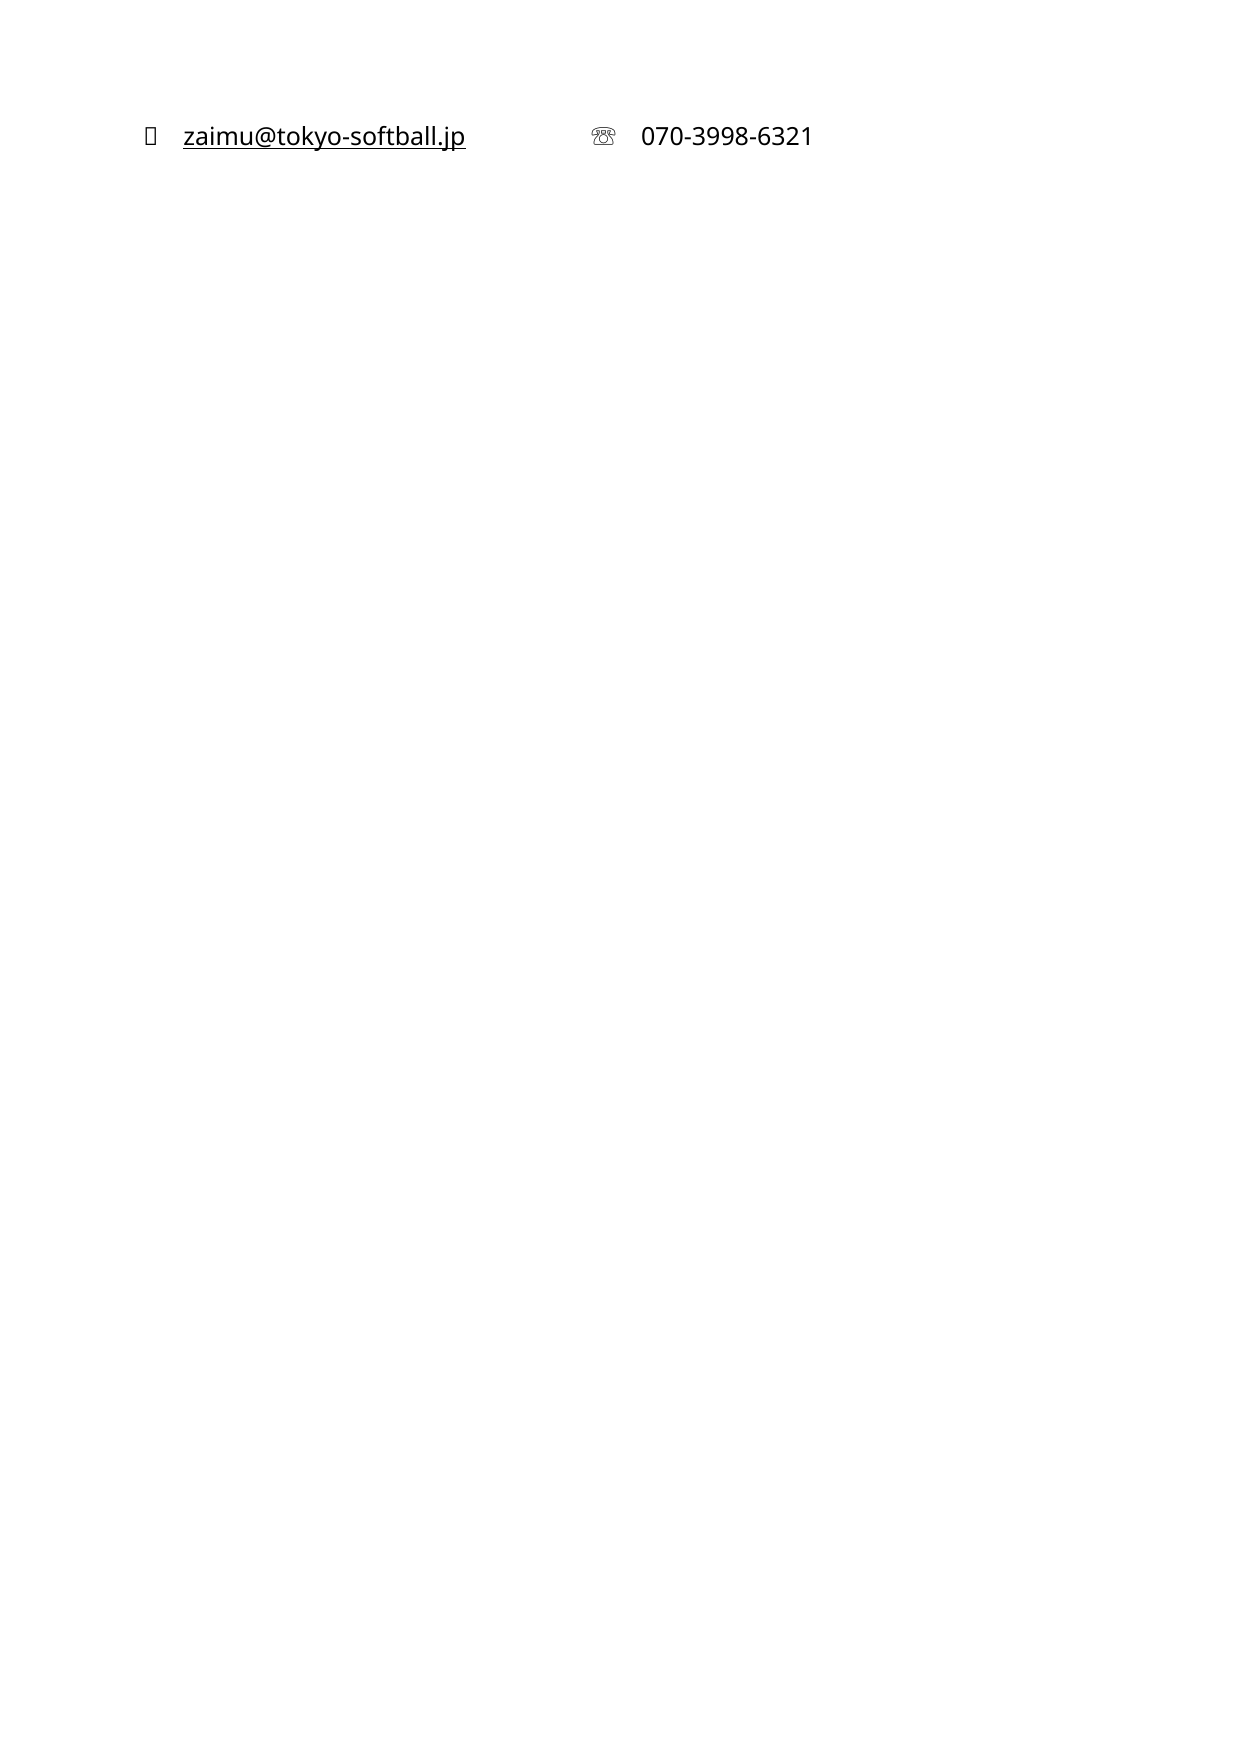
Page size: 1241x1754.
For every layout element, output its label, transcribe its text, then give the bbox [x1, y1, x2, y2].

text zaimu@tokyo-softball.jp ☏ 070-3998-6321 [118, 102, 1152, 168]
